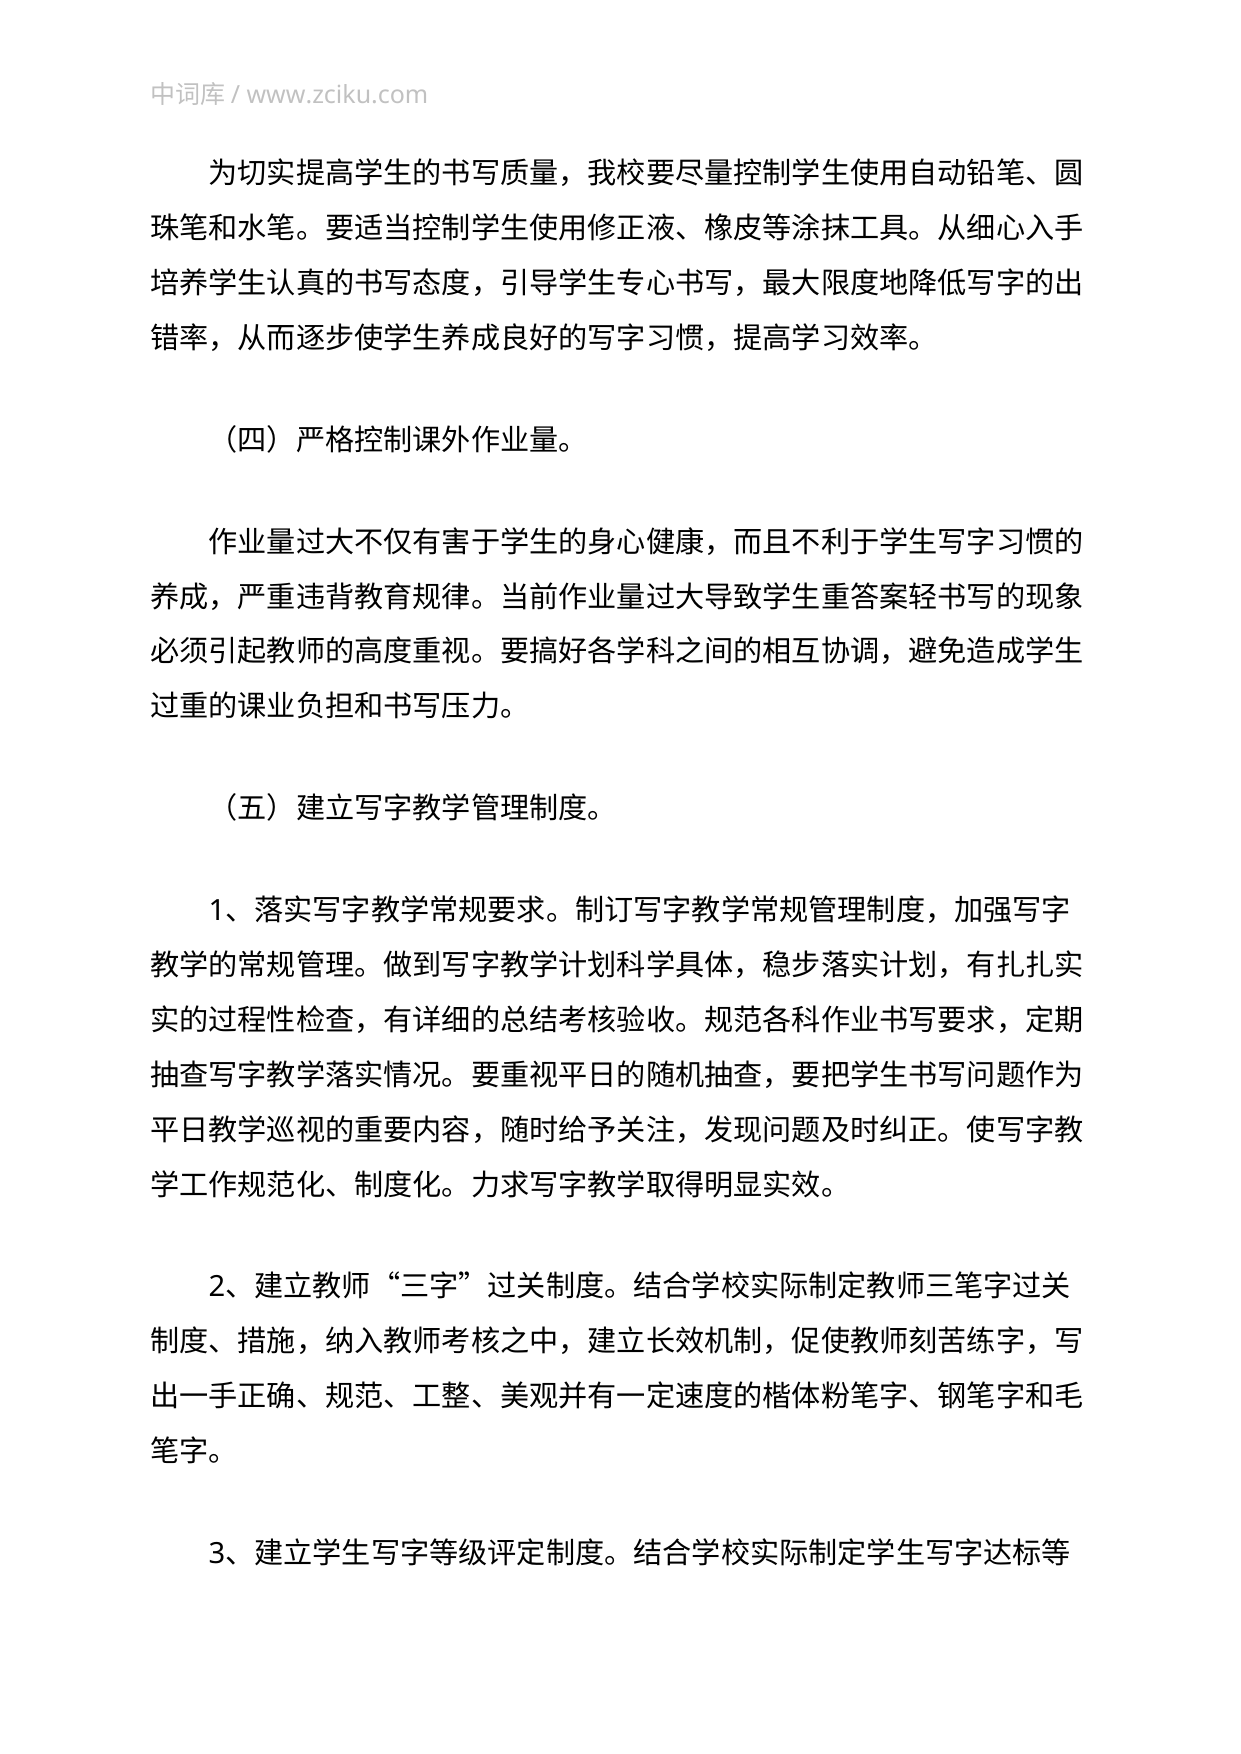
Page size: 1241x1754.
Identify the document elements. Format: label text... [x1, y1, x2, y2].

text 为切实提高学生的书写质量，我校要尽量控制学生使用自动铅笔、圆珠笔和水笔。要适当控制学生使用修正液、橡皮等涂抹工具。从细心入手培养学生认真的书写态度，引导学生专心书写，最大限度地降低写字的出错率，从而逐步使学生养成良好的写字习惯，提高学习效率。 [150, 150, 1090, 357]
text 作业量过大不仅有害于学生的身心健康，而且不利于学生写字习惯的养成，严重违背教育规律。当前作业量过大导致学生重答案轻书写的现象必须引起教师的高度重视。要搞好各学科之间的相互协调，避免造成学生过重的课业负担和书写压力。 [150, 518, 1090, 725]
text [150, 1529, 1090, 1572]
text 1、落实写字教学常规要求。制订写字教学常规管理制度，加强写字教学的常规管理。做到写字教学计划科学具体，稳步落实计划，有扎扎实实的过程性检查，有详细的总结考核验收。规范各科作业书写要求，定期抽查写字教学落实情况。要重视平日的随机抽查，要把学生书写问题作为平日教学巡视的重要内容，随时给予关注，发现问题及时纠正。使写字教学工作规范化、制度化。力求写字教学取得明显实效。 [150, 886, 1090, 1203]
text （四）严格控制课外作业量。 [150, 416, 1090, 459]
text （五）建立写字教学管理制度。 [150, 785, 1090, 827]
text 2、建立教师“三字”过关制度。结合学校实际制定教师三笔字过关制度、措施，纳入教师考核之中，建立长效机制，促使教师刻苦练字，写出一手正确、规范、工整、美观并有一定速度的楷体粉笔字、钢笔字和毛笔字。 [150, 1263, 1090, 1470]
